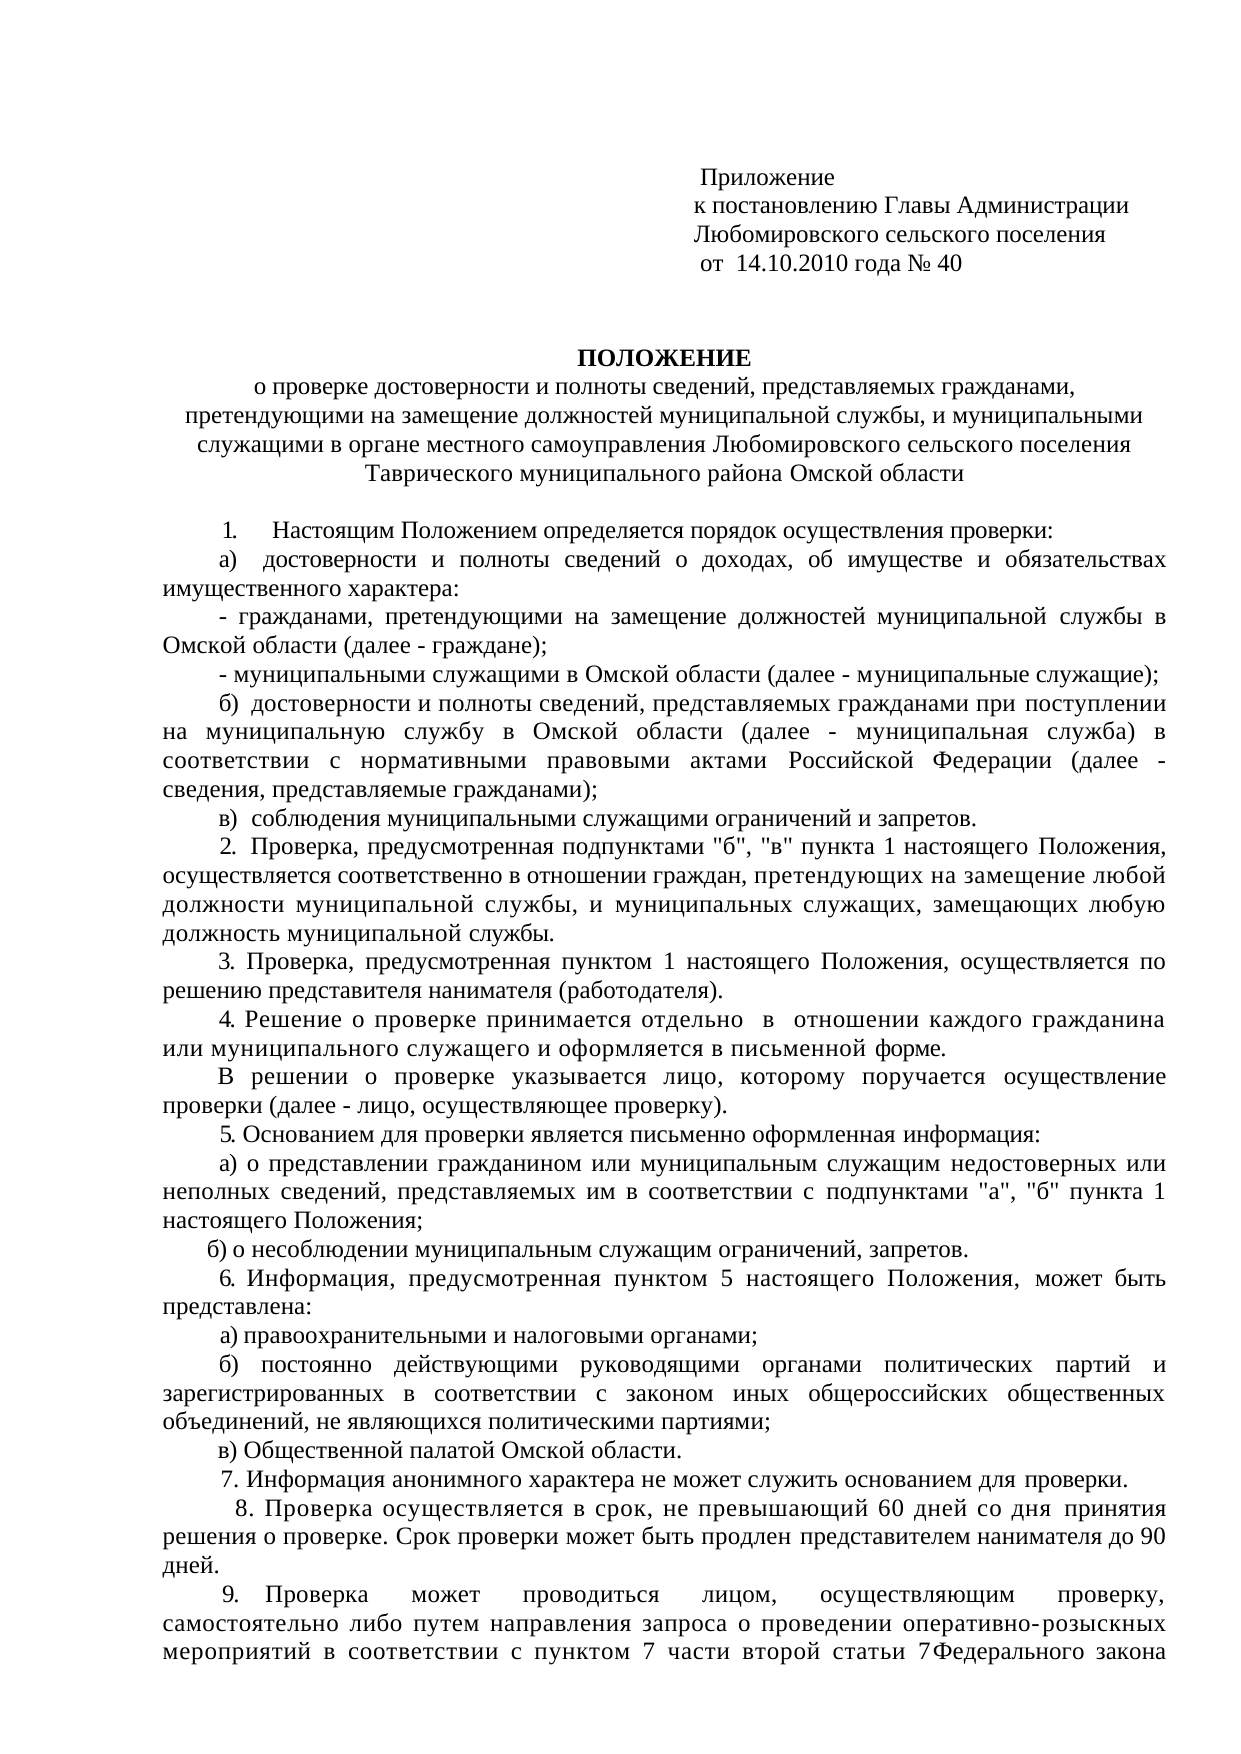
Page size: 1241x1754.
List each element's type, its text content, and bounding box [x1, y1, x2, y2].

text - муниципальными служащими в Омской области (далее - муниципальные служащие); [162, 659, 1166, 688]
text 6. Информация, предусмотренная пунктом 5 настоящего Положения, может быть представлена: [162, 1263, 1166, 1320]
text ПОЛОЖЕНИЕ [162, 343, 1166, 371]
text 8. Проверка осуществляется в срок, не превышающий 60 дней со дня принятия решения о проверке. Срок проверки может быть продлен представителем нанимателя до 90 дней. [162, 1493, 1166, 1579]
text в) Общественной палатой Омской области. [162, 1435, 1166, 1464]
text к постановлению Главы Администрации [650, 190, 1166, 219]
text а) правоохранительными и налоговыми органами; [162, 1320, 1166, 1349]
text б) достоверности и полноты сведений, представляемых гражданами при поступлении на муниципальную службу в Омской области (далее - муниципальная служба) в соответствии с нормативными правовыми актами Российской Федерации (далее - сведения, представляемые гражданами); [162, 688, 1166, 803]
text Приложение [650, 162, 1166, 190]
text от 14.10.2010 года № 40 [650, 248, 1166, 277]
text 2. Проверка, предусмотренная подпунктами "б", "в" пункта 1 настоящего Положения, осуществляется соответственно в отношении граждан, претендующих на замещение любой должности муниципальной службы, и муниципальных служащих, замещающих любую должность муниципальной службы. [162, 831, 1166, 946]
text а) о представлении гражданином или муниципальным служащим недостоверных или неполных сведений, представляемых им в соответствии с подпунктами "а", "б" пункта 1 настоящего Положения; [162, 1148, 1166, 1234]
text б) о несоблюдении муниципальным служащим ограничений, запретов. [162, 1234, 1166, 1263]
text 1. Настоящим Положением определяется порядок осуществления проверки: [162, 515, 1166, 544]
text о проверке достоверности и полноты сведений, представляемых гражданами, [162, 371, 1166, 400]
text Любомировского сельского поселения [650, 219, 1166, 248]
text в) соблюдения муниципальными служащими ограничений и запретов. [162, 803, 1166, 831]
text претендующими на замещение должностей муниципальной службы, и муниципальными служащими в органе местного самоуправления Любомировского сельского поселения Таврического муниципального района Омской области [162, 400, 1166, 486]
text 3. Проверка, предусмотренная пунктом 1 настоящего Положения, осуществляется по решению представителя нанимателя (работодателя). [162, 946, 1166, 1004]
text 5. Основанием для проверки является письменно оформленная информация: [162, 1119, 1166, 1148]
text В решении о проверке указывается лицо, которому поручается осуществление проверки (далее - лицо, осуществляющее проверку). [162, 1061, 1166, 1119]
text 4. Решение о проверке принимается отдельно в отношении каждого гражданина или муниципального служащего и оформляется в письменной форме. [162, 1004, 1166, 1061]
text б) постоянно действующими руководящими органами политических партий и зарегистрированных в соответствии с законом иных общероссийских общественных объединений, не являющихся политическими партиями; [162, 1349, 1166, 1435]
text - гражданами, претендующими на замещение должностей муниципальной службы в Омской области (далее - граждане); [162, 601, 1166, 659]
text 7. Информация анонимного характера не может служить основанием для проверки. [162, 1464, 1166, 1493]
text а) достоверности и полноты сведений о доходах, об имуществе и обязательствах имущественного характера: [162, 544, 1166, 601]
